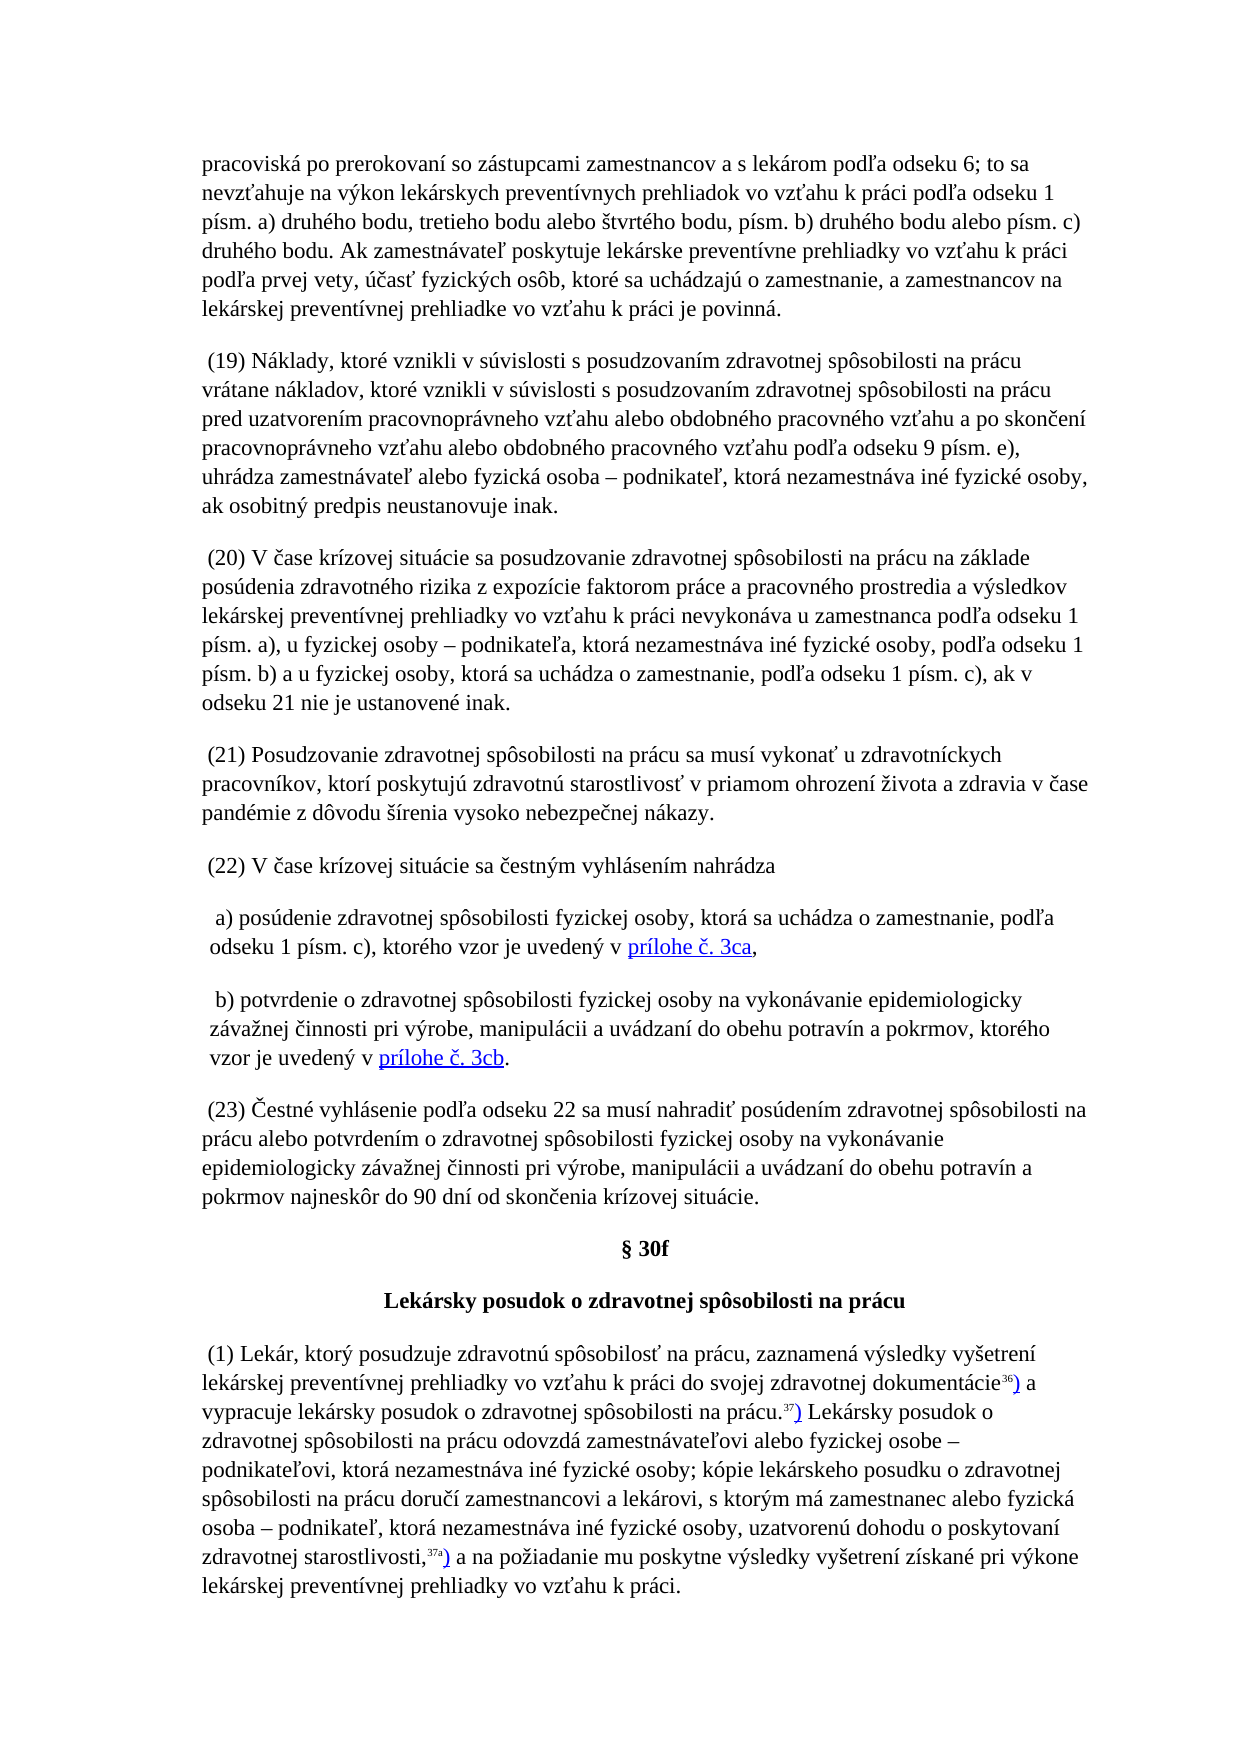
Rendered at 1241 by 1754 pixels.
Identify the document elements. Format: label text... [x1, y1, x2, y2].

text b) potvrdenie o zdravotnej spôsobilosti fyzickej osoby na vykonávanie epidemiologicky závažnej činnosti pri výrobe, manipulácii a uvádzaní do obehu potravín a pokrmov, ktorého vzor je uvedený v prílohe č. 3cb. [209, 986, 1090, 1070]
text Lekársky posudok o zdravotnej spôsobilosti na prácu [194, 1288, 1090, 1314]
text (23) Čestné vyhlásenie podľa odseku 22 sa musí nahradiť posúdením zdravotnej spôsobilosti na prácu alebo potvrdením o zdravotnej spôsobilosti fyzickej osoby na vykonávanie epidemiologicky závažnej činnosti pri výrobe, manipulácii a uvádzaní do obehu potravín a pokrmov najneskôr do 90 dní od skončenia krízovej situácie. [202, 1096, 1090, 1209]
text (1) Lekár, ktorý posudzuje zdravotnú spôsobilosť na prácu, zaznamená výsledky vyšetrení lekárskej preventívnej prehliadky vo vzťahu k práci do svojej zdravotnej dokumentácie36) a vypracuje lekársky posudok o zdravotnej spôsobilosti na prácu.37) Lekársky posudok o zdravotnej spôsobilosti na prácu odovzdá zamestnávateľovi alebo fyzickej osobe – podnikateľovi, ktorá nezamestnáva iné fyzické osoby; kópie lekárskeho posudku o zdravotnej spôsobilosti na prácu doručí zamestnancovi a lekárovi, s ktorým má zamestnanec alebo fyzická osoba – podnikateľ, ktorá nezamestnáva iné fyzické osoby, uzatvorenú dohodu o poskytovaní zdravotnej starostlivosti,37a) a na požiadanie mu poskytne výsledky vyšetrení získané pri výkone lekárskej preventívnej prehliadky vo vzťahu k práci. [202, 1340, 1090, 1598]
text (20) V čase krízovej situácie sa posudzovanie zdravotnej spôsobilosti na prácu na základe posúdenia zdravotného rizika z expozície faktorom práce a pracovného prostredia a výsledkov lekárskej preventívnej prehliadky vo vzťahu k práci nevykonáva u zamestnanca podľa odseku 1 písm. a), u fyzickej osoby – podnikateľa, ktorá nezamestnáva iné fyzické osoby, podľa odseku 1 písm. b) a u fyzickej osoby, ktorá sa uchádza o zamestnanie, podľa odseku 1 písm. c), ak v odseku 21 nie je ustanovené inak. [202, 544, 1090, 716]
text (22) V čase krízovej situácie sa čestným vyhlásením nahrádza [202, 852, 1090, 878]
text (21) Posudzovanie zdravotnej spôsobilosti na prácu sa musí vykonať u zdravotníckych pracovníkov, ktorí poskytujú zdravotnú starostlivosť v priamom ohrození života a zdravia v čase pandémie z dôvodu šírenia vysoko nebezpečnej nákazy. [202, 742, 1090, 826]
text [202, 150, 1090, 321]
text (19) Náklady, ktoré vznikli v súvislosti s posudzovaním zdravotnej spôsobilosti na prácu vrátane nákladov, ktoré vznikli v súvislosti s posudzovaním zdravotnej spôsobilosti na prácu pred uzatvorením pracovnoprávneho vzťahu alebo obdobného pracovného vzťahu a po skončení pracovnoprávneho vzťahu alebo obdobného pracovného vzťahu podľa odseku 9 písm. e), uhrádza zamestnávateľ alebo fyzická osoba – podnikateľ, ktorá nezamestnáva iné fyzické osoby, ak osobitný predpis neustanovuje inak. [202, 347, 1090, 518]
text a) posúdenie zdravotnej spôsobilosti fyzickej osoby, ktorá sa uchádza o zamestnanie, podľa odseku 1 písm. c), ktorého vzor je uvedený v prílohe č. 3ca, [209, 904, 1090, 959]
text § 30f [194, 1235, 1090, 1262]
